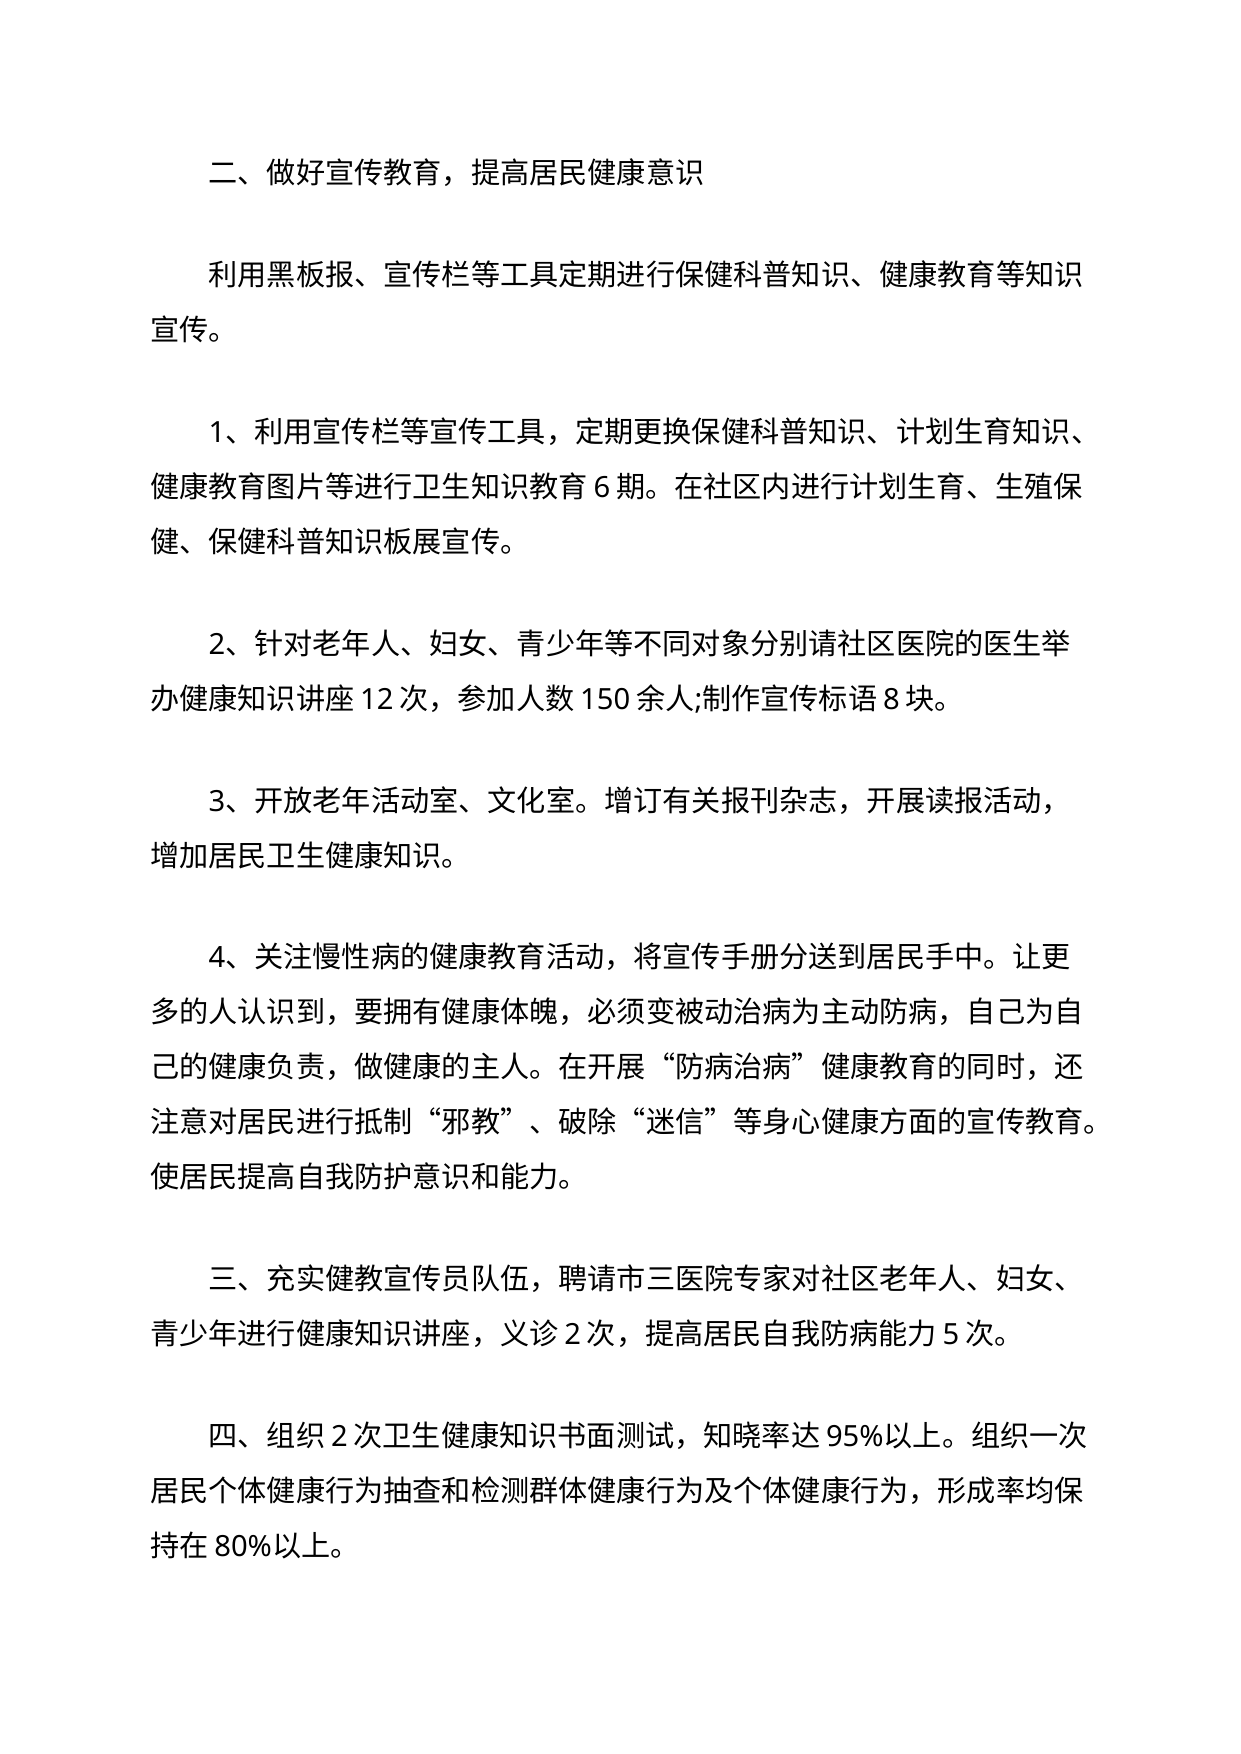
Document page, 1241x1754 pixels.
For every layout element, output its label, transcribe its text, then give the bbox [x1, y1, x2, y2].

text 4、关注慢性病的健康教育活动，将宣传手册分送到居民手中。让更多的人认识到，要拥有健康体魄，必须变被动治病为主动防病，自己为自己的健康负责，做健康的主人。在开展“防病治病”健康教育的同时，还注意对居民进行抵制“邪教”、破除“迷信”等身心健康方面的宣传教育。使居民提高自我防护意识和能力。 [150, 934, 1090, 1196]
text 3、开放老年活动室、文化室。增订有关报刊杂志，开展读报活动，增加居民卫生健康知识。 [150, 777, 1090, 874]
text 1、利用宣传栏等宣传工具，定期更换保健科普知识、计划生育知识、健康教育图片等进行卫生知识教育6期。在社区内进行计划生育、生殖保健、保健科普知识板展宣传。 [150, 408, 1090, 561]
text 三、充实健教宣传员队伍，聘请市三医院专家对社区老年人、妇女、青少年进行健康知识讲座，义诊2次，提高居民自我防病能力5次。 [150, 1255, 1090, 1353]
text 利用黑板报、宣传栏等工具定期进行保健科普知识、健康教育等知识宣传。 [150, 252, 1090, 349]
text 二、做好宣传教育，提高居民健康意识 [150, 150, 1090, 192]
text 2、针对老年人、妇女、青少年等不同对象分别请社区医院的医生举办健康知识讲座12次，参加人数150余人;制作宣传标语8块。 [150, 620, 1090, 718]
text 四、组织2次卫生健康知识书面测试，知晓率达95%以上。组织一次居民个体健康行为抽查和检测群体健康行为及个体健康行为，形成率均保持在80%以上。 [150, 1412, 1090, 1564]
